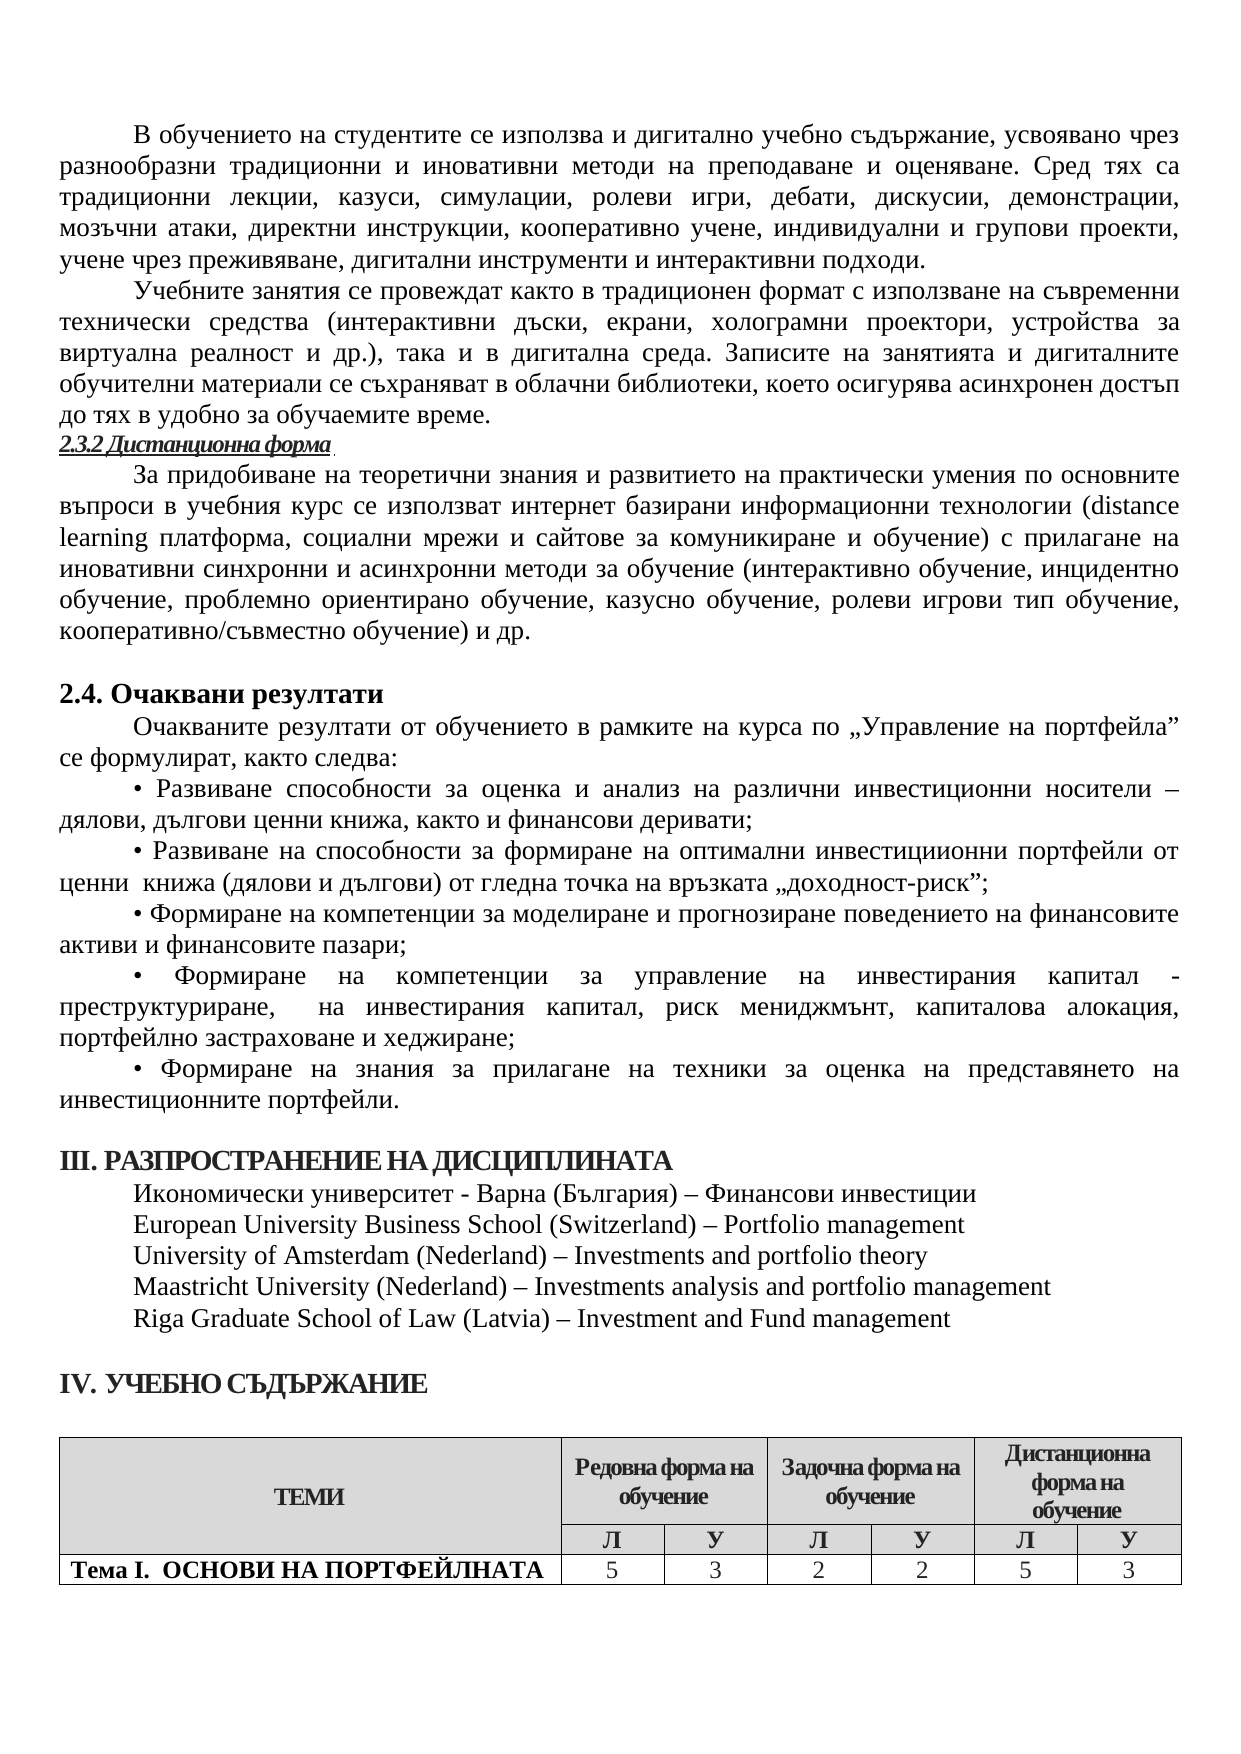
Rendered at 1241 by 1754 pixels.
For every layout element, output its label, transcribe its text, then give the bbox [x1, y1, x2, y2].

text IV. Учебно съдържание [59, 1366, 1181, 1437]
table_cell Л [768, 1525, 871, 1554]
text • Формиране на компетенции за управление на инвестирания капитал - преструктуриране, на инвестирания капитал, риск мениджмънт, капиталова алокация, портфейлно застраховане и хеджиране; [59, 959, 1181, 1052]
text III. разпространение на дисциплината [59, 1143, 1181, 1177]
table_cell Тема I. ОСНОВИ НА ПОРТФЕЙЛНАТА ТЕОРИЯ [60, 1555, 561, 1584]
text Maastricht University (Nederland) – Investments analysis and portfolio management [59, 1271, 1181, 1302]
text University of Amsterdam (Nederland) – Investments and portfolio theory [59, 1239, 1181, 1271]
text За придобиване на теоретични знания и развитието на практически умения по основните въпроси в учебния курс се използват интернет базирани информационни технологии (distance learning платформа, социални мрежи и сайтове за комуникиране и обучение) с прилагане на иновативни синхронни и асинхронни методи за обучение (интерактивно обучение, инцидентно обучение, проблемно ориентирано обучение, казусно обучение, ролеви игрови тип обучение, кооперативно/съвместно обучение) и др. [59, 458, 1181, 645]
table_cell 3 [1078, 1555, 1181, 1584]
text Очакваните резултати от обучението в рамките на курса по „Управление на портфейла” се формулират, както следва: [59, 710, 1181, 772]
table_cell У [872, 1525, 974, 1554]
table_cell 3 [665, 1555, 767, 1584]
table_header Дистанционна форма на обучение [975, 1438, 1181, 1524]
text 2.4. Очаквани резултати [59, 676, 1181, 710]
table_cell 5 [562, 1555, 664, 1584]
text В обучението на студентите се използва и дигитално учебно съдържание, усвоявано чрез разнообразни традиционни и иновативни методи на преподаване и оценяване. Сред тях са традиционни лекции, казуси, симулации, ролеви игри, дебати, дискусии, демонстрации, мозъчни атаки, директни инструкции, кооперативно учене, индивидуални и групови проекти, учене чрез преживяване, дигитални инструменти и интерактивни подходи. [59, 118, 1181, 274]
table_cell У [1078, 1525, 1181, 1554]
table_cell Л [562, 1525, 664, 1554]
table_header ТемИ [60, 1438, 561, 1554]
table_cell 2 [768, 1555, 871, 1584]
table_cell У [665, 1525, 767, 1554]
table_cell Л [975, 1525, 1077, 1554]
text Икономически университет - Варна (България) – Финансови инвестиции [59, 1177, 1181, 1208]
table_cell 2 [872, 1555, 974, 1584]
text • Формиране на знания за прилагане на техники за оценка на представянето на инвестиционните портфейли. [59, 1052, 1181, 1115]
text • Формиране на компетенции за моделиране и прогнозиране поведението на финансовите активи и финансовите пазари; [59, 897, 1181, 959]
table_header Редовна форма на обучение [562, 1438, 767, 1524]
text • Развиване на способности за формиране на оптимални инвестициионни портфейли от ценни книжа (дялови и дългови) от гледна точка на връзката „доходност-риск”; [59, 834, 1181, 897]
text 2.3.2 Дистанционна форма [59, 429, 1181, 458]
text European University Business School (Switzerland) – Portfolio management [59, 1208, 1181, 1239]
text • Развиване способности за оценка и анализ на различни инвестиционни носители – дялови, дългови ценни книжа, както и финансови деривати; [59, 772, 1181, 834]
text Riga Graduate School of Law (Latvia) – Investment and Fund management [59, 1302, 1181, 1333]
table_header Задочна форма на обучение [768, 1438, 974, 1524]
table_cell 5 [975, 1555, 1077, 1584]
text Учебните занятия се провеждат както в традиционен формат с използване на съвременни технически средства (интерактивни дъски, екрани, холограмни проектори, устройства за виртуална реалност и др.), така и в дигитална среда. Записите на занятията и дигиталните обучителни материали се съхраняват в облачни библиотеки, което осигурява асинхронен достъп до тях в удобно за обучаемите време. [59, 274, 1181, 429]
